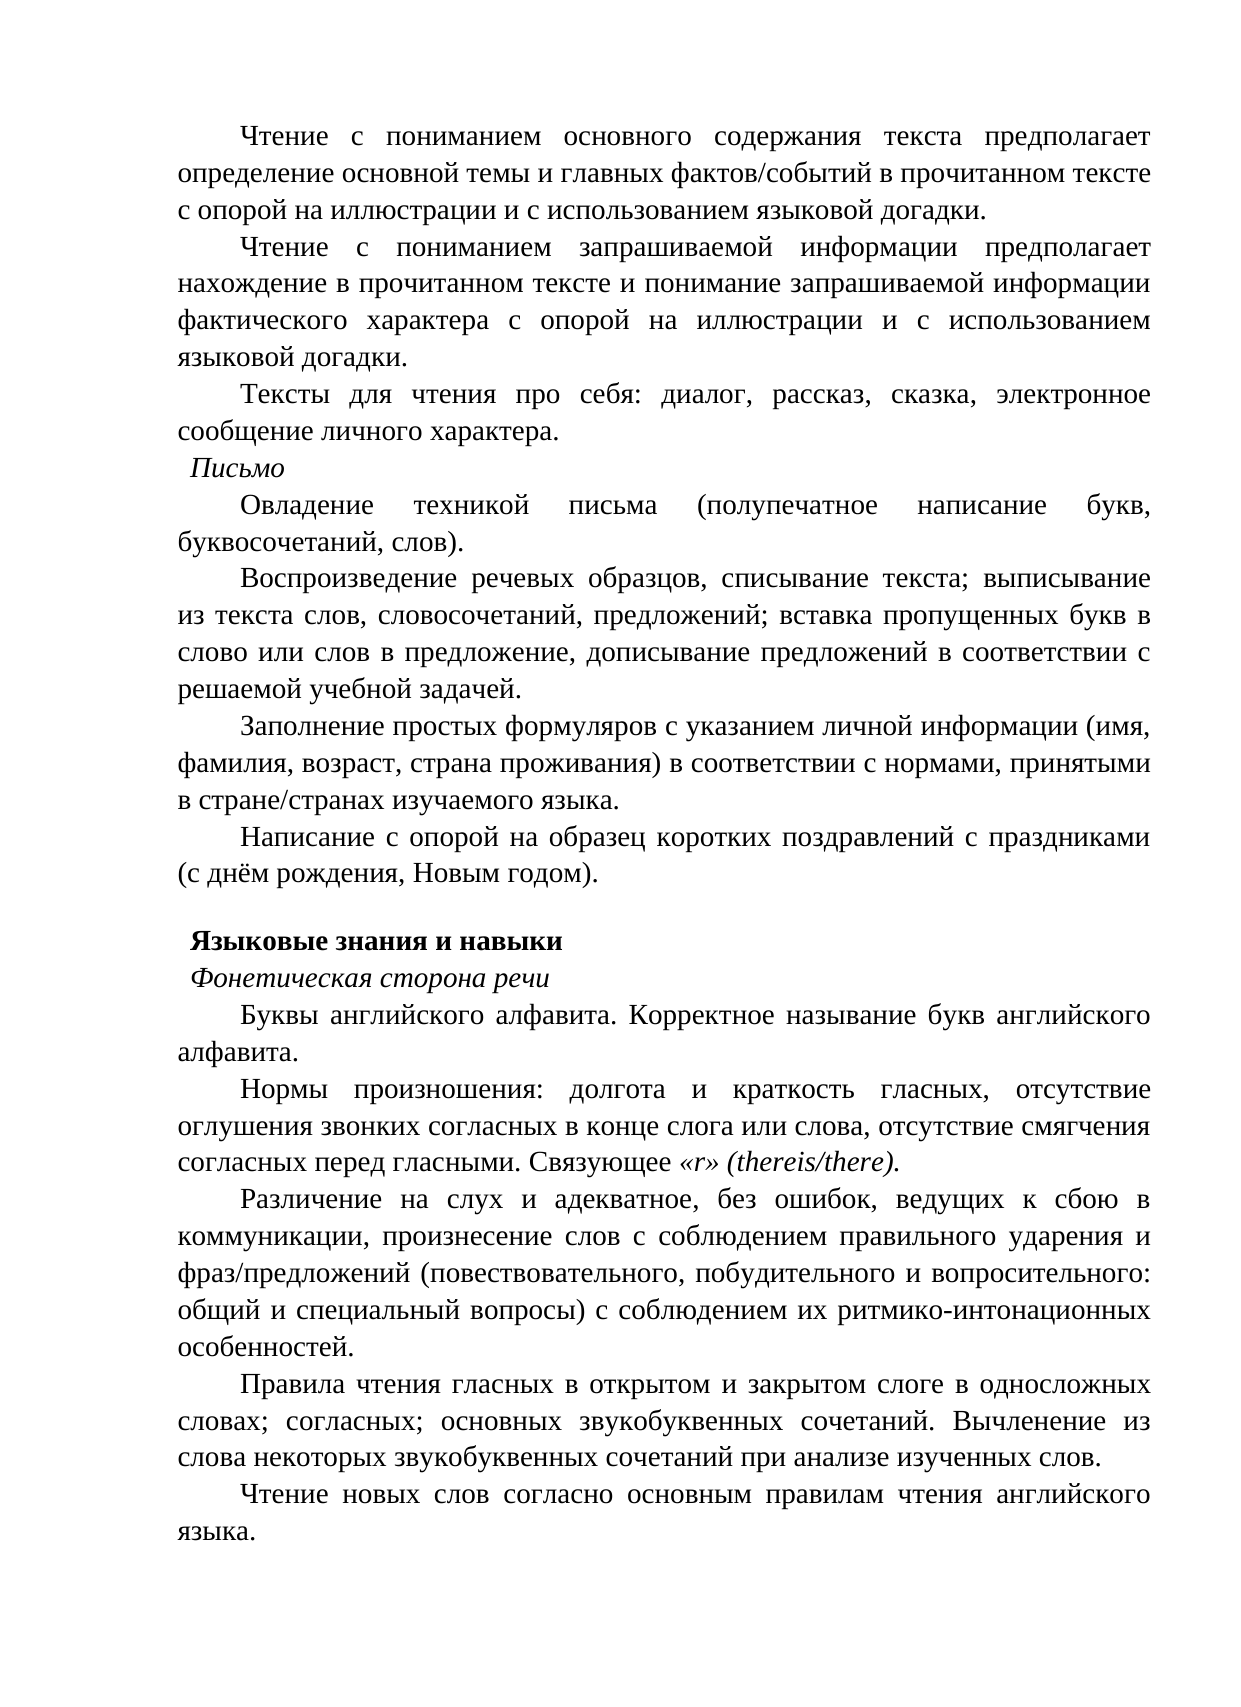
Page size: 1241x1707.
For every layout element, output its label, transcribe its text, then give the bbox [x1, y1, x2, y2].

text Различение на слух и адекватное, без ошибок, ведущих к сбою в коммуникации, произнесение слов с соблюдением правильного ударения и фраз/предложений (повествовательного, побудительного и вопросительного: общий и специальный вопросы) с соблюдением их ритмико-интонационных особенностей. [177, 1181, 1152, 1362]
text Фонетическая сторона речи [190, 960, 1152, 994]
text Заполнение простых формуляров с указанием личной информации (имя, фамилия, возраст, страна проживания) в соответствии с нормами, принятыми в стране/странах изучаемого языка. [177, 708, 1152, 815]
text Буквы английского алфавита. Корректное называние букв английского алфавита. [177, 997, 1152, 1067]
text Воспроизведение речевых образцов, списывание текста; выписывание из текста слов, словосочетаний, предложений; вставка пропущенных букв в слово или слов в предложение, дописывание предложений в соответствии с решаемой учебной задачей. [177, 561, 1152, 705]
text Чтение новых слов согласно основным правилам чтения английского языка. [177, 1476, 1152, 1547]
text Письмо [190, 450, 1152, 483]
text Написание с опорой на образец коротких поздравлений с праздниками (с днём рождения, Новым годом). [177, 819, 1152, 889]
text Нормы произношения: долгота и краткость гласных, отсутствие оглушения звонких согласных в конце слога или слова, отсутствие смягчения согласных перед гласными. Связующее «r» (thereis/there). [177, 1071, 1152, 1178]
text Тексты для чтения про себя: диалог, рассказ, сказка, электронное сообщение личного характера. [177, 376, 1152, 447]
text Чтение с пониманием основного содержания текста предполагает определение основной темы и главных фактов/событий в прочитанном тексте с опорой на иллюстрации и с использованием языковой догадки. [177, 118, 1152, 225]
text Овладение техникой письма (полупечатное написание букв, буквосочетаний, слов). [177, 487, 1152, 557]
text Правила чтения гласных в открытом и закрытом слоге в односложных словах; согласных; основных звукобуквенных сочетаний. Вычленение из слова некоторых звукобуквенных сочетаний при анализе изученных слов. [177, 1366, 1152, 1473]
text Чтение с пониманием запрашиваемой информации предполагает нахождение в прочитанном тексте и понимание запрашиваемой информации фактического характера с опорой на иллюстрации и с использованием языковой догадки. [177, 229, 1152, 373]
text Языковые знания и навыки [190, 923, 1152, 957]
